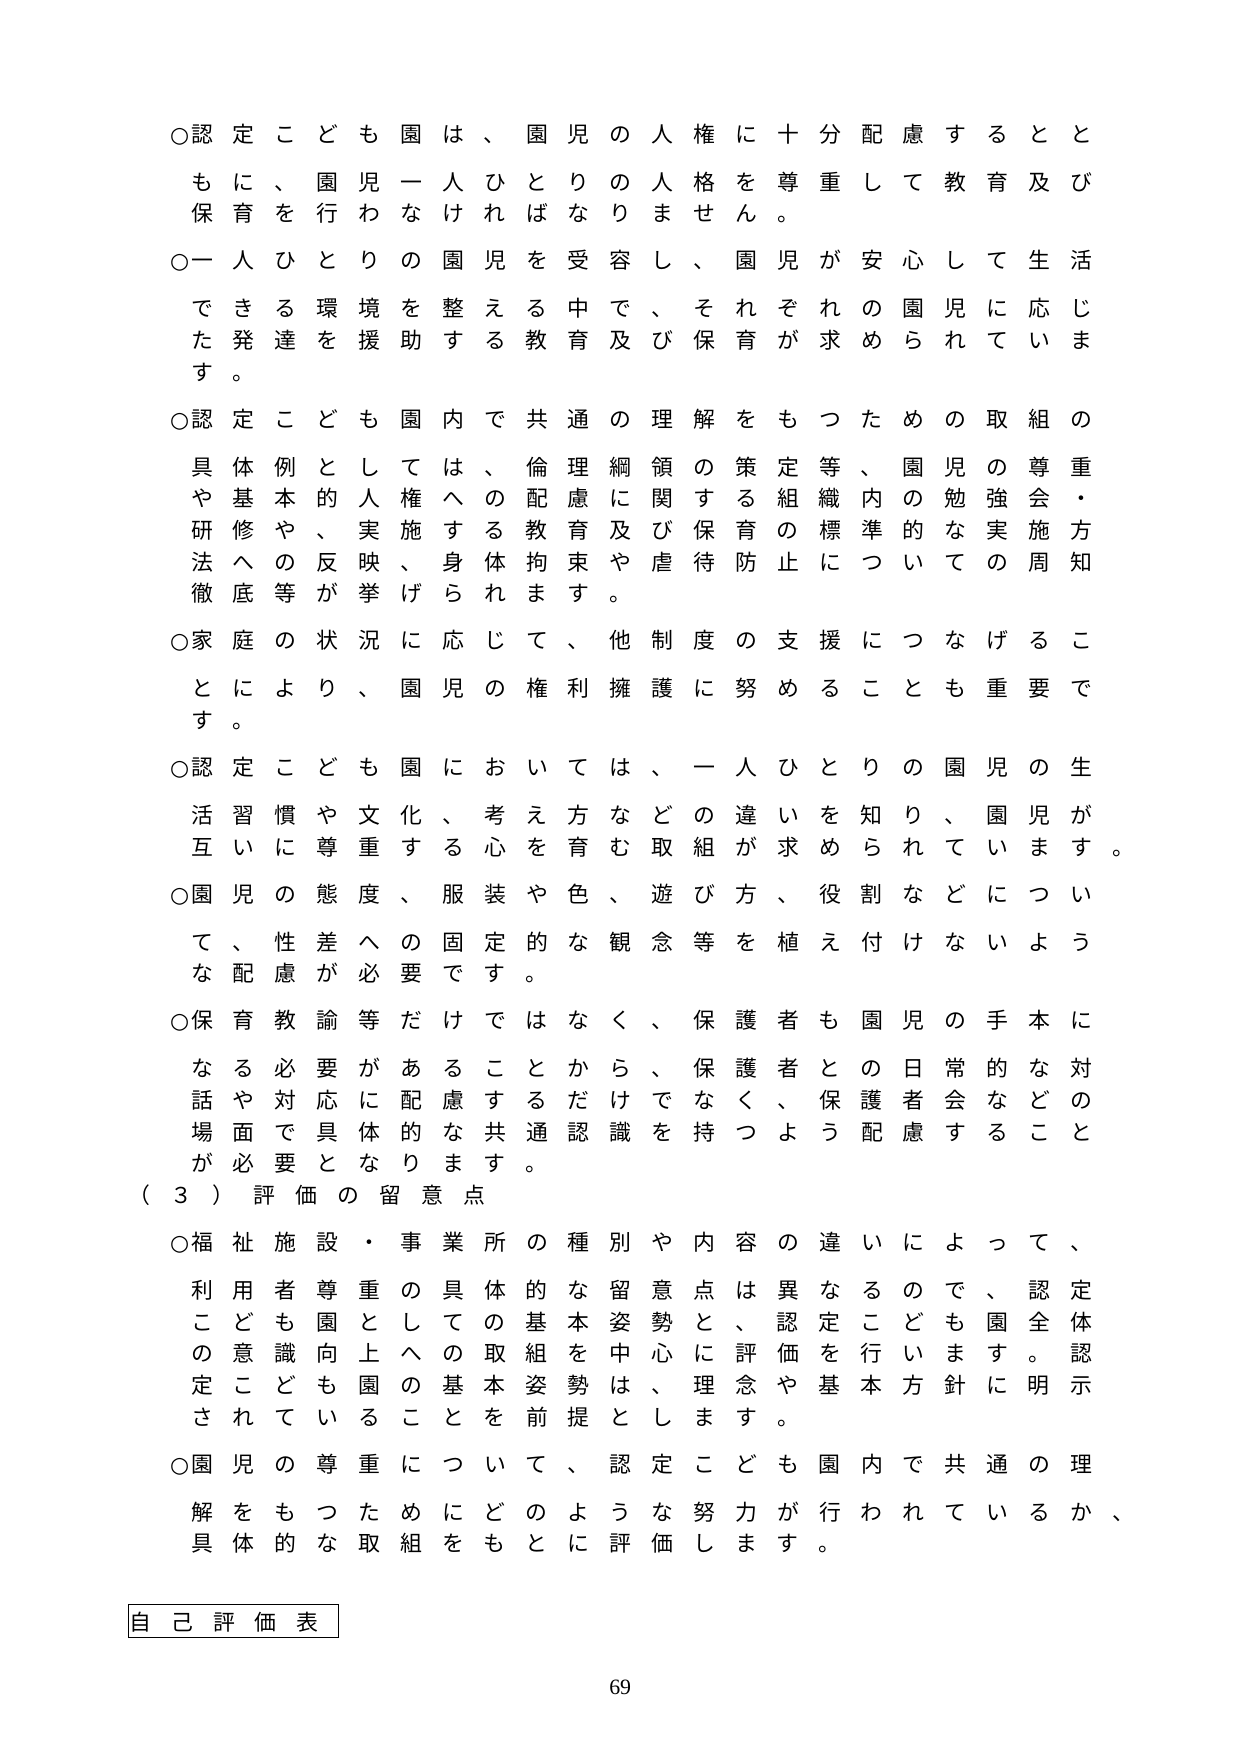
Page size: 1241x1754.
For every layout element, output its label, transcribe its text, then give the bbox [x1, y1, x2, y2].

text ○園児の尊重について、認定こども園内で共通の理解をもつためにどのような努力が行われているか、具体的な取組をもとに評価します。 [149, 1431, 1112, 1558]
text （３）評価の留意点 [128, 1178, 1112, 1209]
text ○認定こども園は、園児の人権に十分配慮するとともに、園児一人ひとりの人格を尊重して教育及び保育を行わなければなりません。 [149, 101, 1112, 228]
text ○認定こども園においては、一人ひとりの園児の生活習慣や文化、考え方などの違いを知り、園児が互いに尊重する心を育む取組が求められています。 [149, 734, 1112, 861]
text ○保育教諭等だけではなく、保護者も園児の手本になる必要があることから、保護者との日常的な対話や対応に配慮するだけでなく、保護者会などの場面で具体的な共通認識を持つよう配慮することが必要となります。 [149, 988, 1112, 1178]
text ○一人ひとりの園児を受容し、園児が安心して生活できる環境を整える中で、それぞれの園児に応じた発達を援助する教育及び保育が求められています。 [149, 228, 1112, 386]
text ○園児の態度、服装や色、遊び方、役割などについて、性差への固定的な観念等を植え付けないような配慮が必要です。 [149, 861, 1112, 988]
text ○家庭の状況に応じて、他制度の支援につなげることにより、園児の権利擁護に努めることも重要です。 [149, 608, 1112, 734]
text 自己評価表 [128, 1589, 1112, 1653]
text ○福祉施設・事業所の種別や内容の違いによって、利用者尊重の具体的な留意点は異なるので、認定こども園としての基本姿勢と、認定こども園全体の意識向上への取組を中心に評価を行います。認定こども園の基本姿勢は、理念や基本方針に明示されていることを前提とします。 [149, 1209, 1112, 1431]
text ○認定こども園内で共通の理解をもつための取組の具体例としては、倫理綱領の策定等、園児の尊重や基本的人権への配慮に関する組織内の勉強会・研修や、実施する教育及び保育の標準的な実施方法への反映、身体拘束や虐待防止についての周知徹底等が挙げられます。 [149, 386, 1112, 608]
